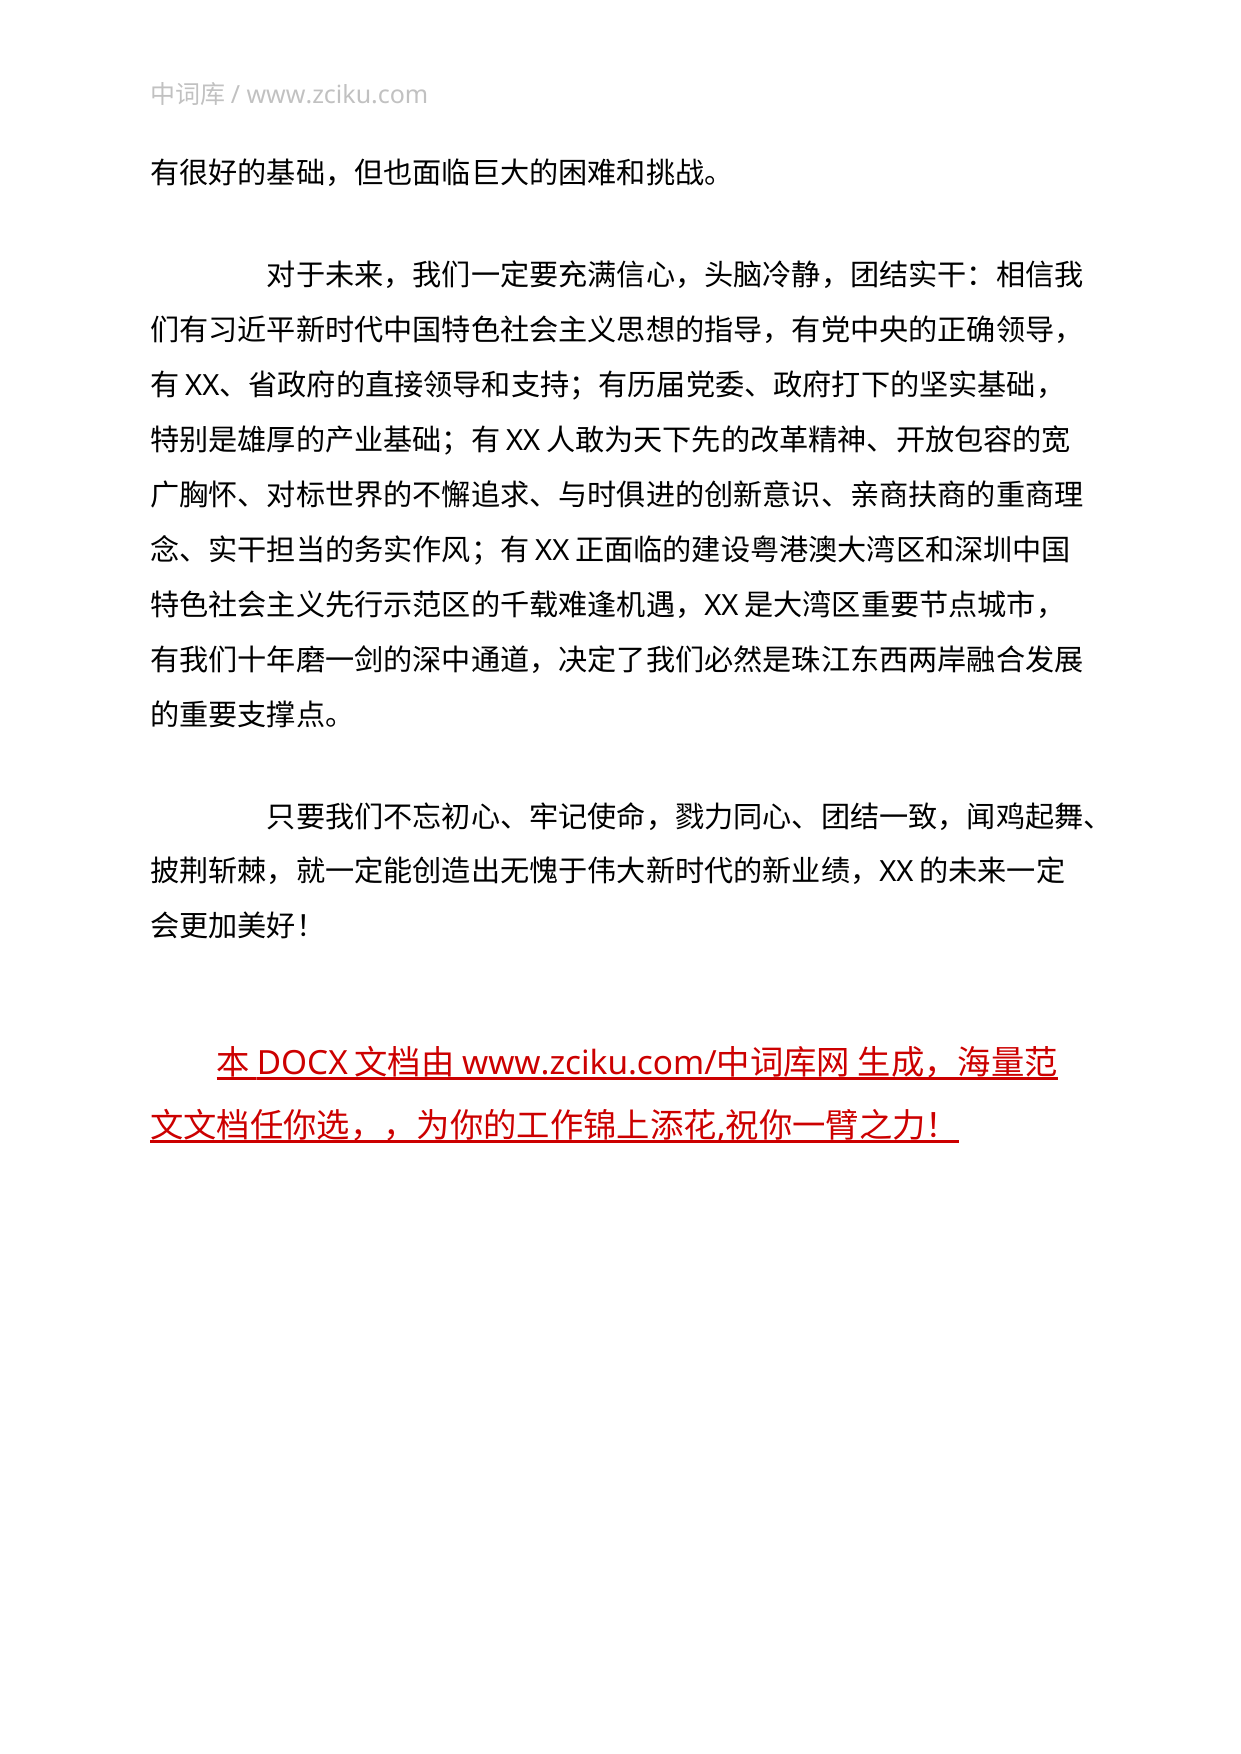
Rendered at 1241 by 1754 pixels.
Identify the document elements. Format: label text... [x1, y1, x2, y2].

text 对于未来，我们一定要充满信心，头脑冷静，团结实干：相信我们有习近平新时代中国特色社会主义思想的指导，有党中央的正确领导，有XX、省政府的直接领导和支持；有历届党委、政府打下的坚实基础，特别是雄厚的产业基础；有XX人敢为天下先的改革精神、开放包容的宽广胸怀、对标世界的不懈追求、与时俱进的创新意识、亲商扶商的重商理念、实干担当的务实作风；有XX正面临的建设粤港澳大湾区和深圳中国特色社会主义先行示范区的千载难逢机遇，XX是大湾区重要节点城市，有我们十年磨一剑的深中通道，决定了我们必然是珠江东西两岸融合发展的重要支撑点。 [150, 252, 1090, 734]
text 本DOCX文档由 www.zciku.com/中词库网 生成，海量范文文档任你选，，为你的工作锦上添花,祝你一臂之力！ [150, 1036, 1090, 1147]
text 只要我们不忘初心、牢记使命，戮力同心、团结一致，闻鸡起舞、披荆斩棘，就一定能创造出无愧于伟大新时代的新业绩，XX的未来一定会更加美好！ [150, 793, 1090, 945]
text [150, 150, 1090, 192]
